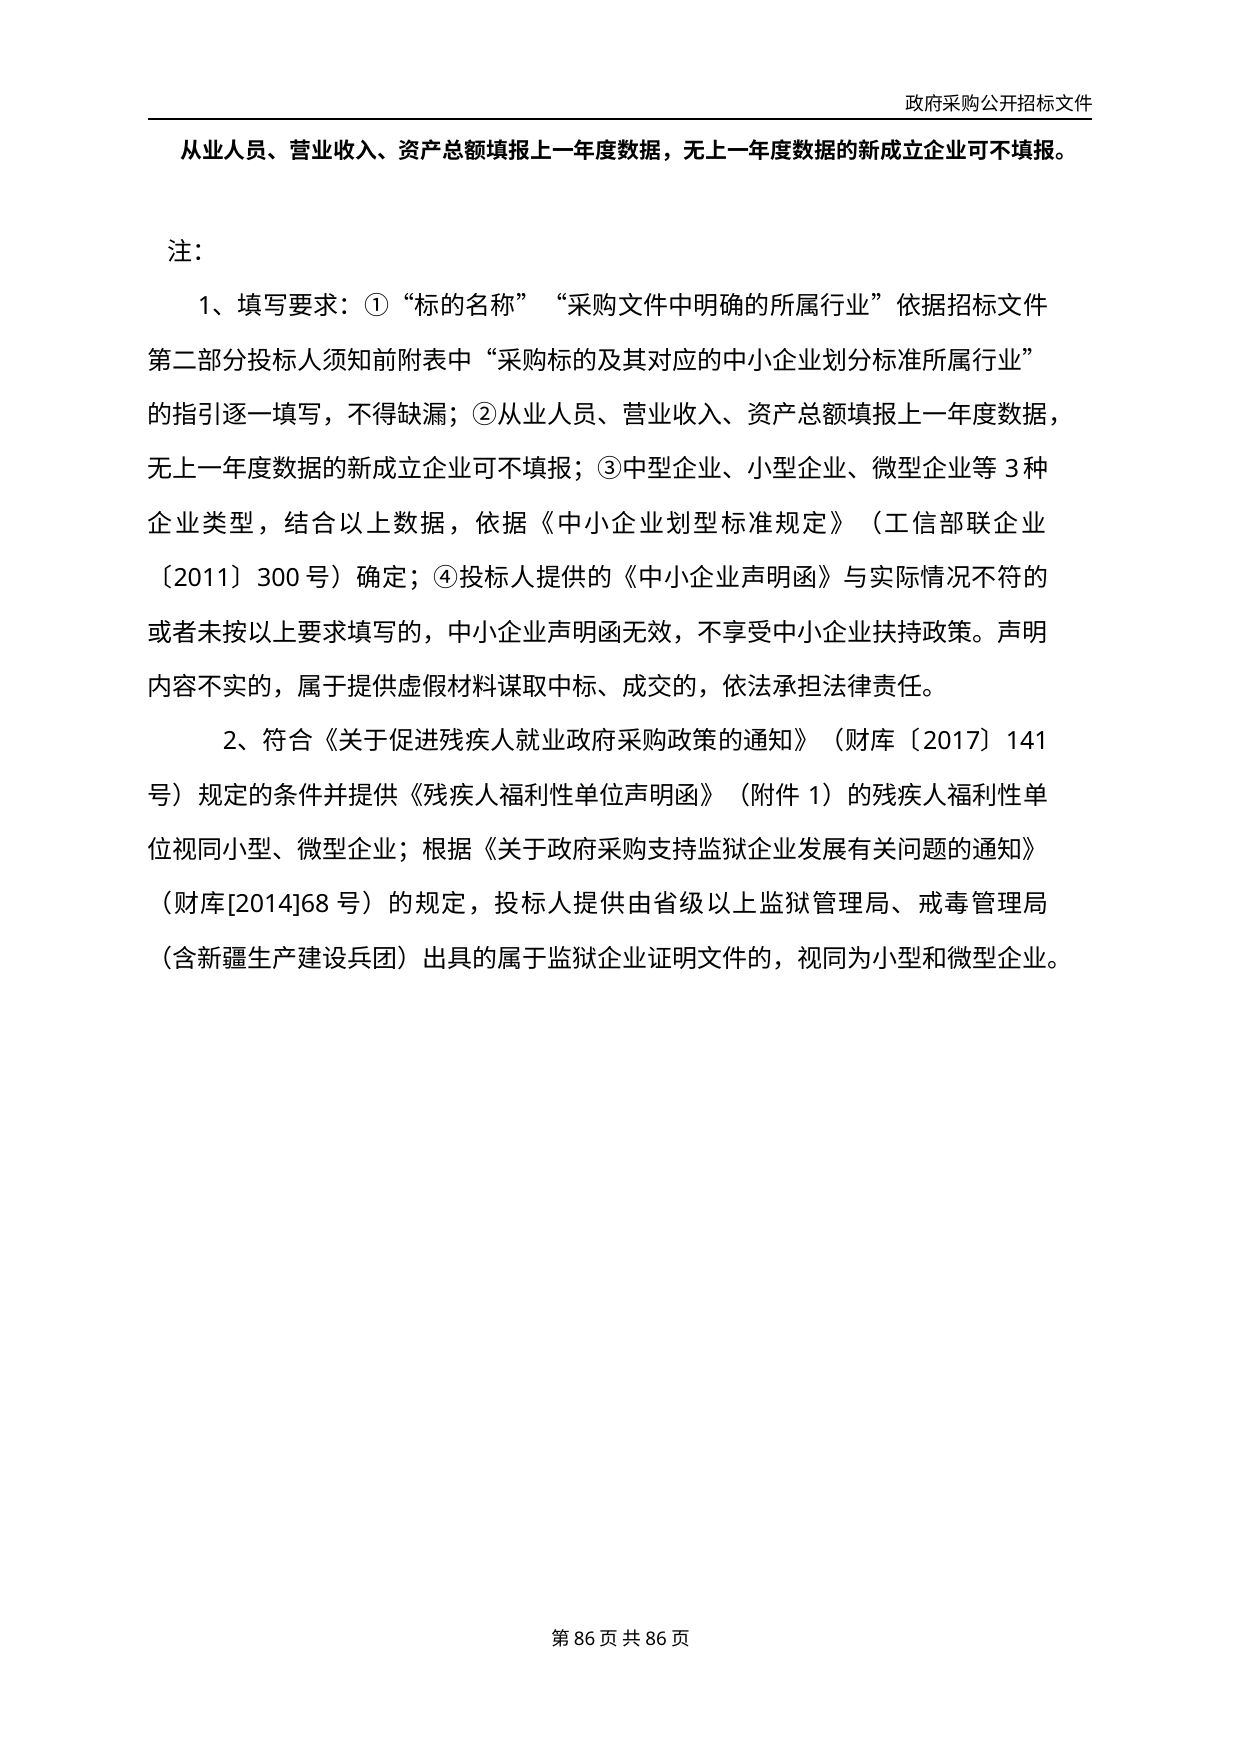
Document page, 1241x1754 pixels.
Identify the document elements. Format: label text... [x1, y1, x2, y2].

text 2、符合《关于促进残疾人就业政府采购政策的通知》（财库〔2017〕141号）规定的条件并提供《残疾人福利性单位声明函》（附件1）的残疾人福利性单位视同小型、微型企业；根据《关于政府采购支持监狱企业发展有关问题的通知》（财库[2014]68号）的规定，投标人提供由省级以上监狱管理局、戒毒管理局（含新疆生产建设兵团）出具的属于监狱企业证明文件的，视同为小型和微型企业。 [148, 721, 1049, 974]
text 注： [148, 231, 1049, 268]
text 1、填写要求：①“标的名称”“采购文件中明确的所属行业”依据招标文件第二部分投标人须知前附表中“采购标的及其对应的中小企业划分标准所属行业”的指引逐一填写，不得缺漏；②从业人员、营业收入、资产总额填报上一年度数据，无上一年度数据的新成立企业可不填报；③中型企业、小型企业、微型企业等3种企业类型，结合以上数据，依据《中小企业划型标准规定》（工信部联企业〔2011〕300号）确定；④投标人提供的《中小企业声明函》与实际情况不符的或者未按以上要求填写的，中小企业声明函无效，不享受中小企业扶持政策。声明内容不实的，属于提供虚假材料谋取中标、成交的，依法承担法律责任。 [148, 286, 1049, 703]
text 从业人员、营业收入、资产总额填报上一年度数据，无上一年度数据的新成立企业可不填报。 [148, 133, 1092, 164]
